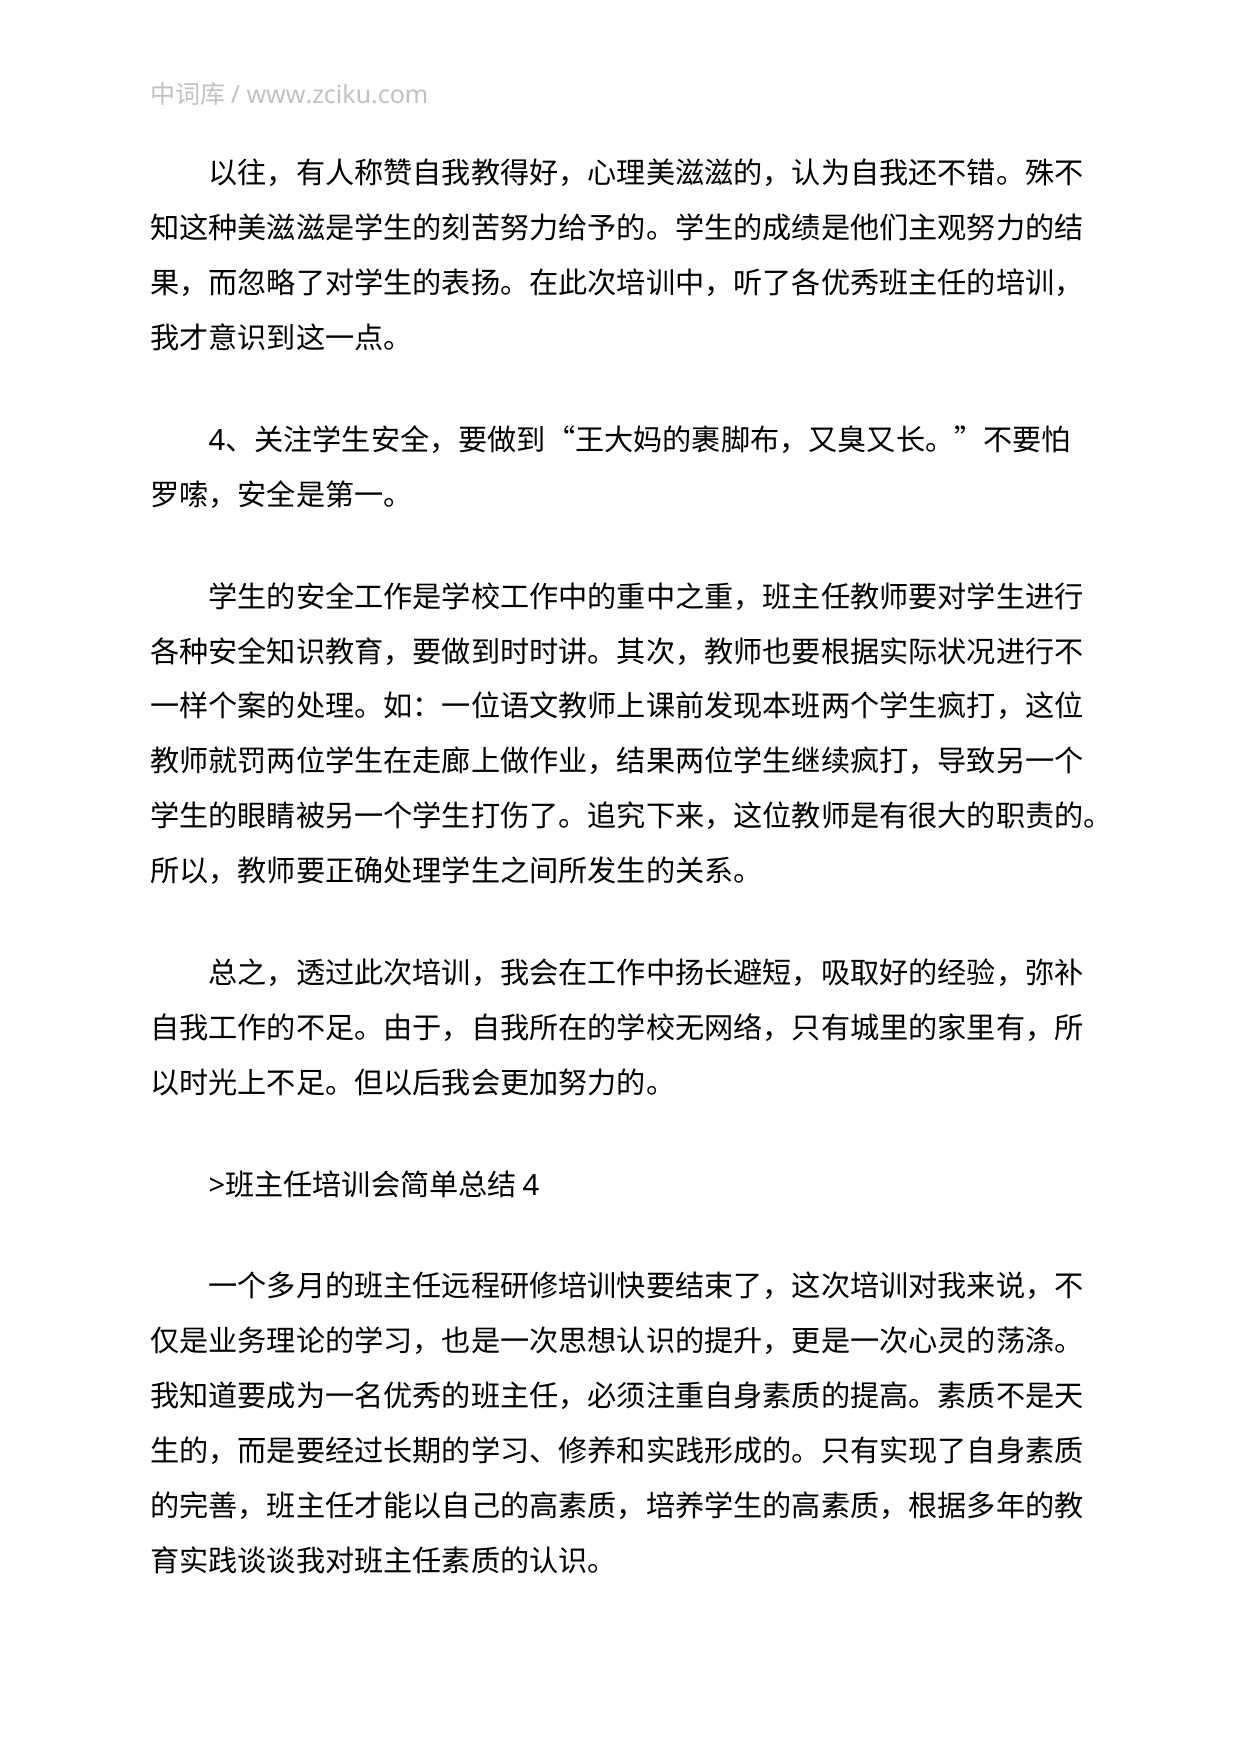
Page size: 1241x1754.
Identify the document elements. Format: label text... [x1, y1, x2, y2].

text 总之，透过此次培训，我会在工作中扬长避短，吸取好的经验，弥补自我工作的不足。由于，自我所在的学校无网络，只有城里的家里有，所以时光上不足。但以后我会更加努力的。 [150, 949, 1090, 1102]
text >班主任培训会简单总结4 [150, 1161, 1090, 1203]
text 一个多月的班主任远程研修培训快要结束了，这次培训对我来说，不仅是业务理论的学习，也是一次思想认识的提升，更是一次心灵的荡涤。我知道要成为一名优秀的班主任，必须注重自身素质的提高。素质不是天生的，而是要经过长期的学习、修养和实践形成的。只有实现了自身素质的完善，班主任才能以自己的高素质，培养学生的高素质，根据多年的教育实践谈谈我对班主任素质的认识。 [150, 1263, 1090, 1580]
text 学生的安全工作是学校工作中的重中之重，班主任教师要对学生进行各种安全知识教育，要做到时时讲。其次，教师也要根据实际状况进行不一样个案的处理。如：一位语文教师上课前发现本班两个学生疯打，这位教师就罚两位学生在走廊上做作业，结果两位学生继续疯打，导致另一个学生的眼睛被另一个学生打伤了。追究下来，这位教师是有很大的职责的。所以，教师要正确处理学生之间所发生的关系。 [150, 573, 1090, 890]
text 4、关注学生安全，要做到“王大妈的裹脚布，又臭又长。”不要怕罗嗦，安全是第一。 [150, 416, 1090, 514]
text 以往，有人称赞自我教得好，心理美滋滋的，认为自我还不错。殊不知这种美滋滋是学生的刻苦努力给予的。学生的成绩是他们主观努力的结果，而忽略了对学生的表扬。在此次培训中，听了各优秀班主任的培训，我才意识到这一点。 [150, 150, 1090, 357]
